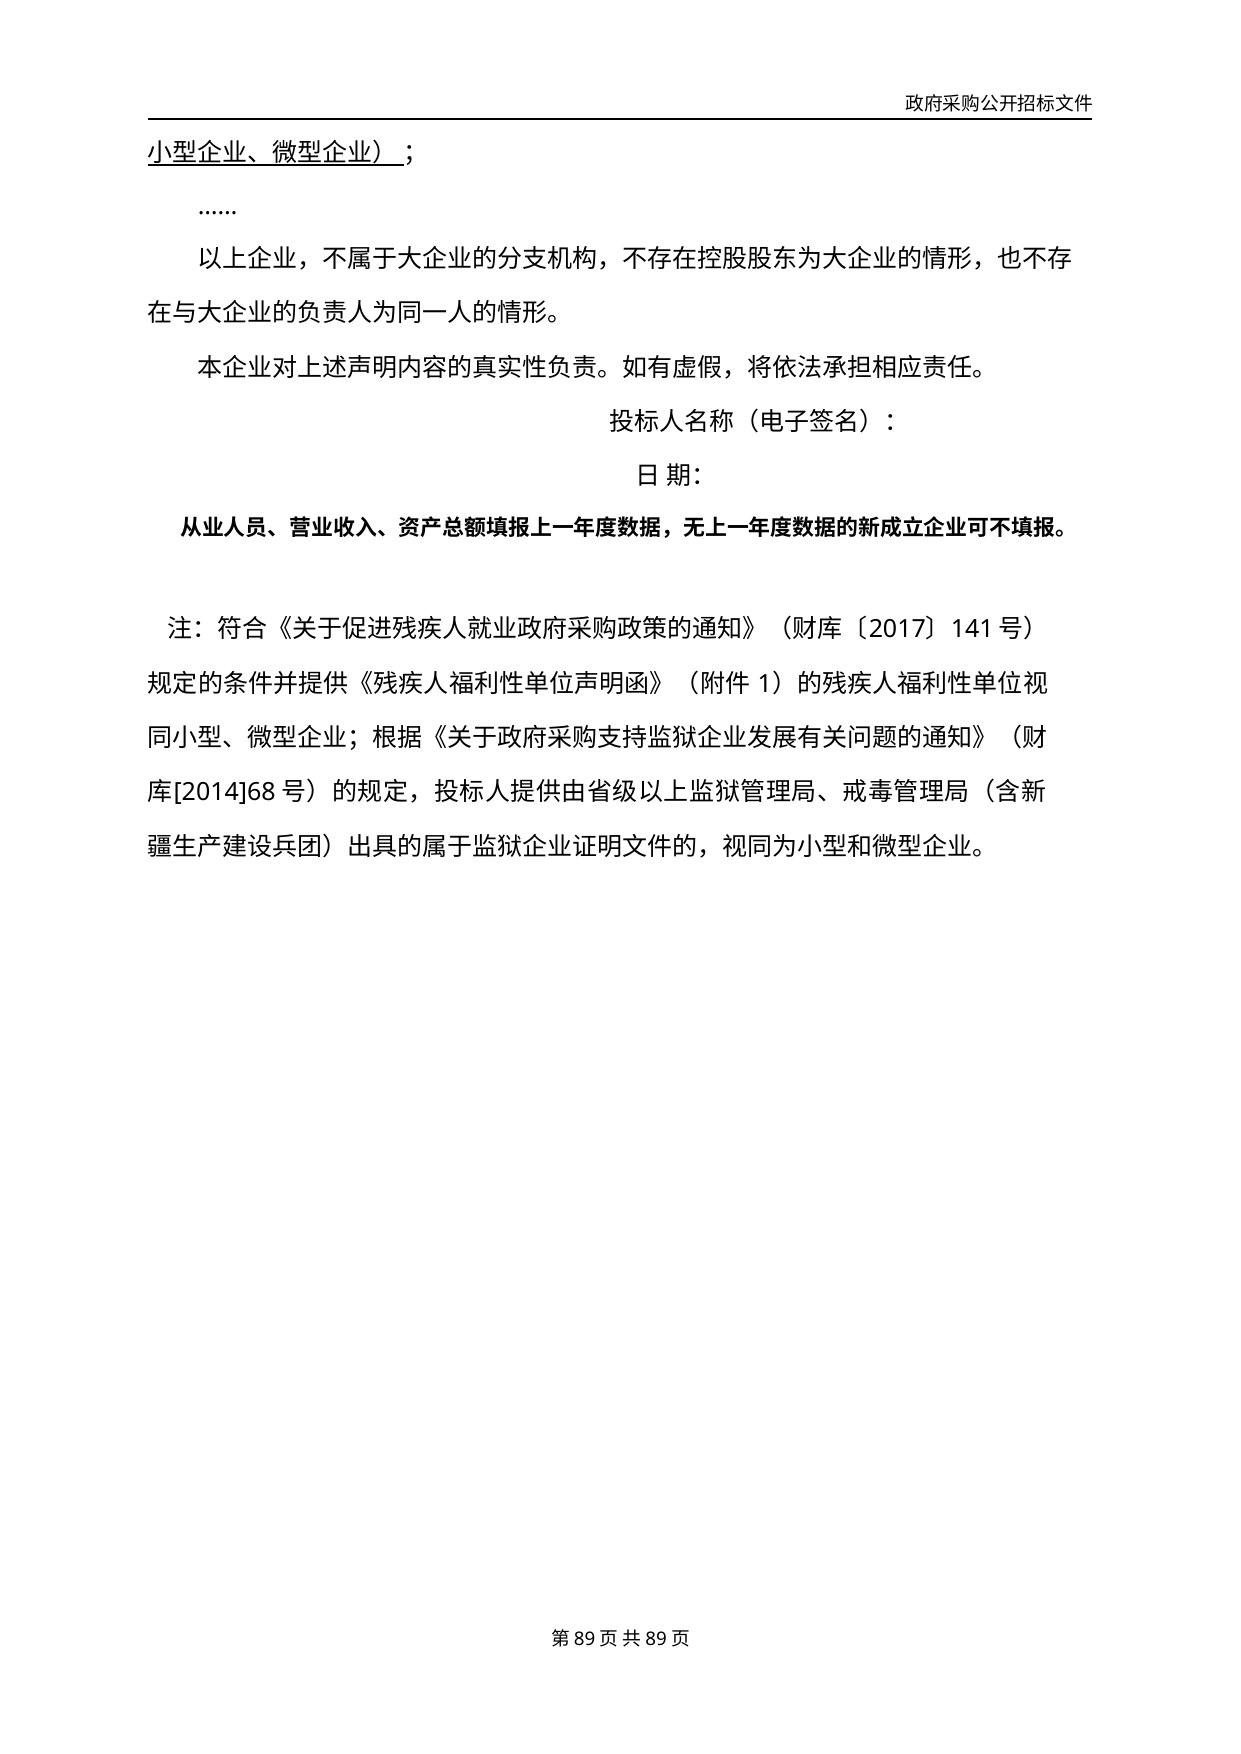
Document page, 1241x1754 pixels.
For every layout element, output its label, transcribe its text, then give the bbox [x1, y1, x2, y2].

text 投标人名称（电子签名）： [148, 401, 909, 438]
text …… [148, 187, 1092, 221]
text 日 期： [148, 456, 976, 492]
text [148, 133, 1092, 169]
text 本企业对上述声明内容的真实性负责。如有虚假，将依法承担相应责任。 [148, 347, 1092, 383]
text 以上企业，不属于大企业的分支机构，不存在控股股东为大企业的情形，也不存在与大企业的负责人为同一人的情形。 [148, 238, 1092, 329]
text 从业人员、营业收入、资产总额填报上一年度数据，无上一年度数据的新成立企业可不填报。 [148, 510, 1092, 542]
text 注：符合《关于促进残疾人就业政府采购政策的通知》（财库〔2017〕141号）规定的条件并提供《残疾人福利性单位声明函》（附件1）的残疾人福利性单位视同小型、微型企业；根据《关于政府采购支持监狱企业发展有关问题的通知》（财库[2014]68号）的规定，投标人提供由省级以上监狱管理局、戒毒管理局（含新疆生产建设兵团）出具的属于监狱企业证明文件的，视同为小型和微型企业。 [148, 609, 1049, 862]
